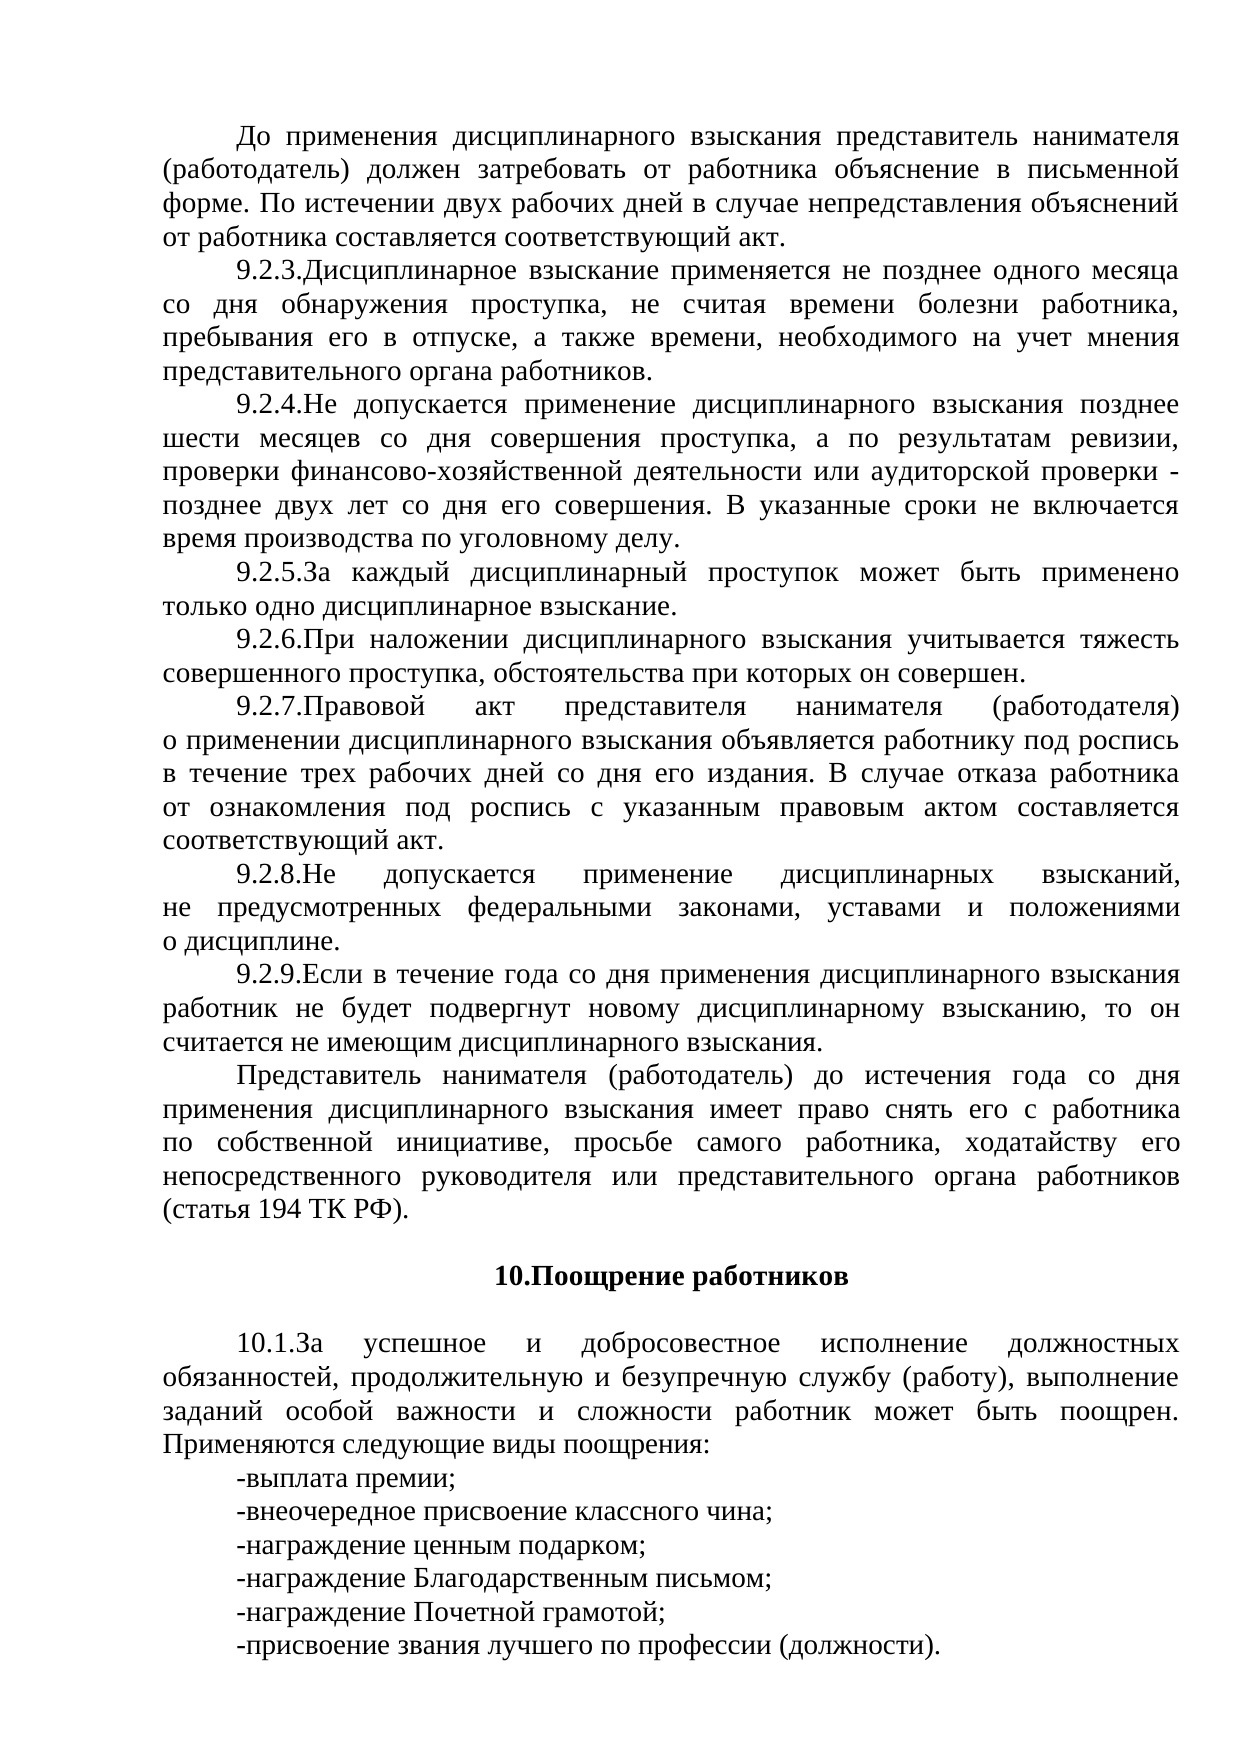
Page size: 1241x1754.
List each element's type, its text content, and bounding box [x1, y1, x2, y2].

text 9.2.8.Не допускается применение дисциплинарных взысканий, не предусмотренных федеральными законами, уставами и положениями о дисциплине. [162, 856, 1181, 957]
text 9.2.9.Если в течение года со дня применения дисциплинарного взыскания работник не будет подвергнут новому дисциплинарному взысканию, то он считается не имеющим дисциплинарного взыскания. [162, 957, 1181, 1057]
text -награждение ценным подарком; [236, 1527, 1181, 1560]
text -награждение Почетной грамотой; [236, 1594, 1181, 1627]
text -внеочередное присвоение классного чина; [236, 1493, 1181, 1527]
text -награждение Благодарственным письмом; [236, 1560, 1181, 1594]
text -присвоение звания лучшего по профессии (должности). [236, 1627, 1181, 1661]
text 9.2.3.Дисциплинарное взыскание применяется не позднее одного месяца со дня обнаружения проступка, не считая времени болезни работника, пребывания его в отпуске, а также времени, необходимого на учет мнения представительного органа работников. [162, 252, 1181, 386]
text До применения дисциплинарного взыскания представитель нанимателя (работодатель) должен затребовать от работника объяснение в письменной форме. По истечении двух рабочих дней в случае непредставления объяснений от работника составляется соответствующий акт. [162, 118, 1181, 252]
text 9.2.4.Не допускается применение дисциплинарного взыскания позднее шести месяцев со дня совершения проступка, а по результатам ревизии, проверки финансово-хозяйственной деятельности или аудиторской проверки - позднее двух лет со дня его совершения. В указанные сроки не включается время производства по уголовному делу. [162, 386, 1181, 554]
text 9.2.6.При наложении дисциплинарного взыскания учитывается тяжесть совершенного проступка, обстоятельства при которых он совершен. [162, 621, 1181, 688]
text -выплата премии; [236, 1460, 1181, 1493]
text 9.2.7.Правовой акт представителя нанимателя (работодателя) о применении дисциплинарного взыскания объявляется работнику под роспись в течение трех рабочих дней со дня его издания. В случае отказа работника от ознакомления под роспись с указанным правовым актом составляется соответствующий акт. [162, 688, 1181, 856]
text 10.Поощрение работников [162, 1258, 1181, 1292]
text 9.2.5.За каждый дисциплинарный проступок может быть применено только одно дисциплинарное взыскание. [162, 554, 1181, 621]
text 10.1.За успешное и добросовестное исполнение должностных обязанностей, продолжительную и безупречную службу (работу), выполнение заданий особой важности и сложности работник может быть поощрен. Применяются следующие виды поощрения: [162, 1326, 1181, 1460]
text Представитель нанимателя (работодатель) до истечения года со дня применения дисциплинарного взыскания имеет право снять его с работника по собственной инициативе, просьбе самого работника, ходатайству его непосредственного руководителя или представительного органа работников (статья 194 ТК РФ). [162, 1057, 1181, 1225]
